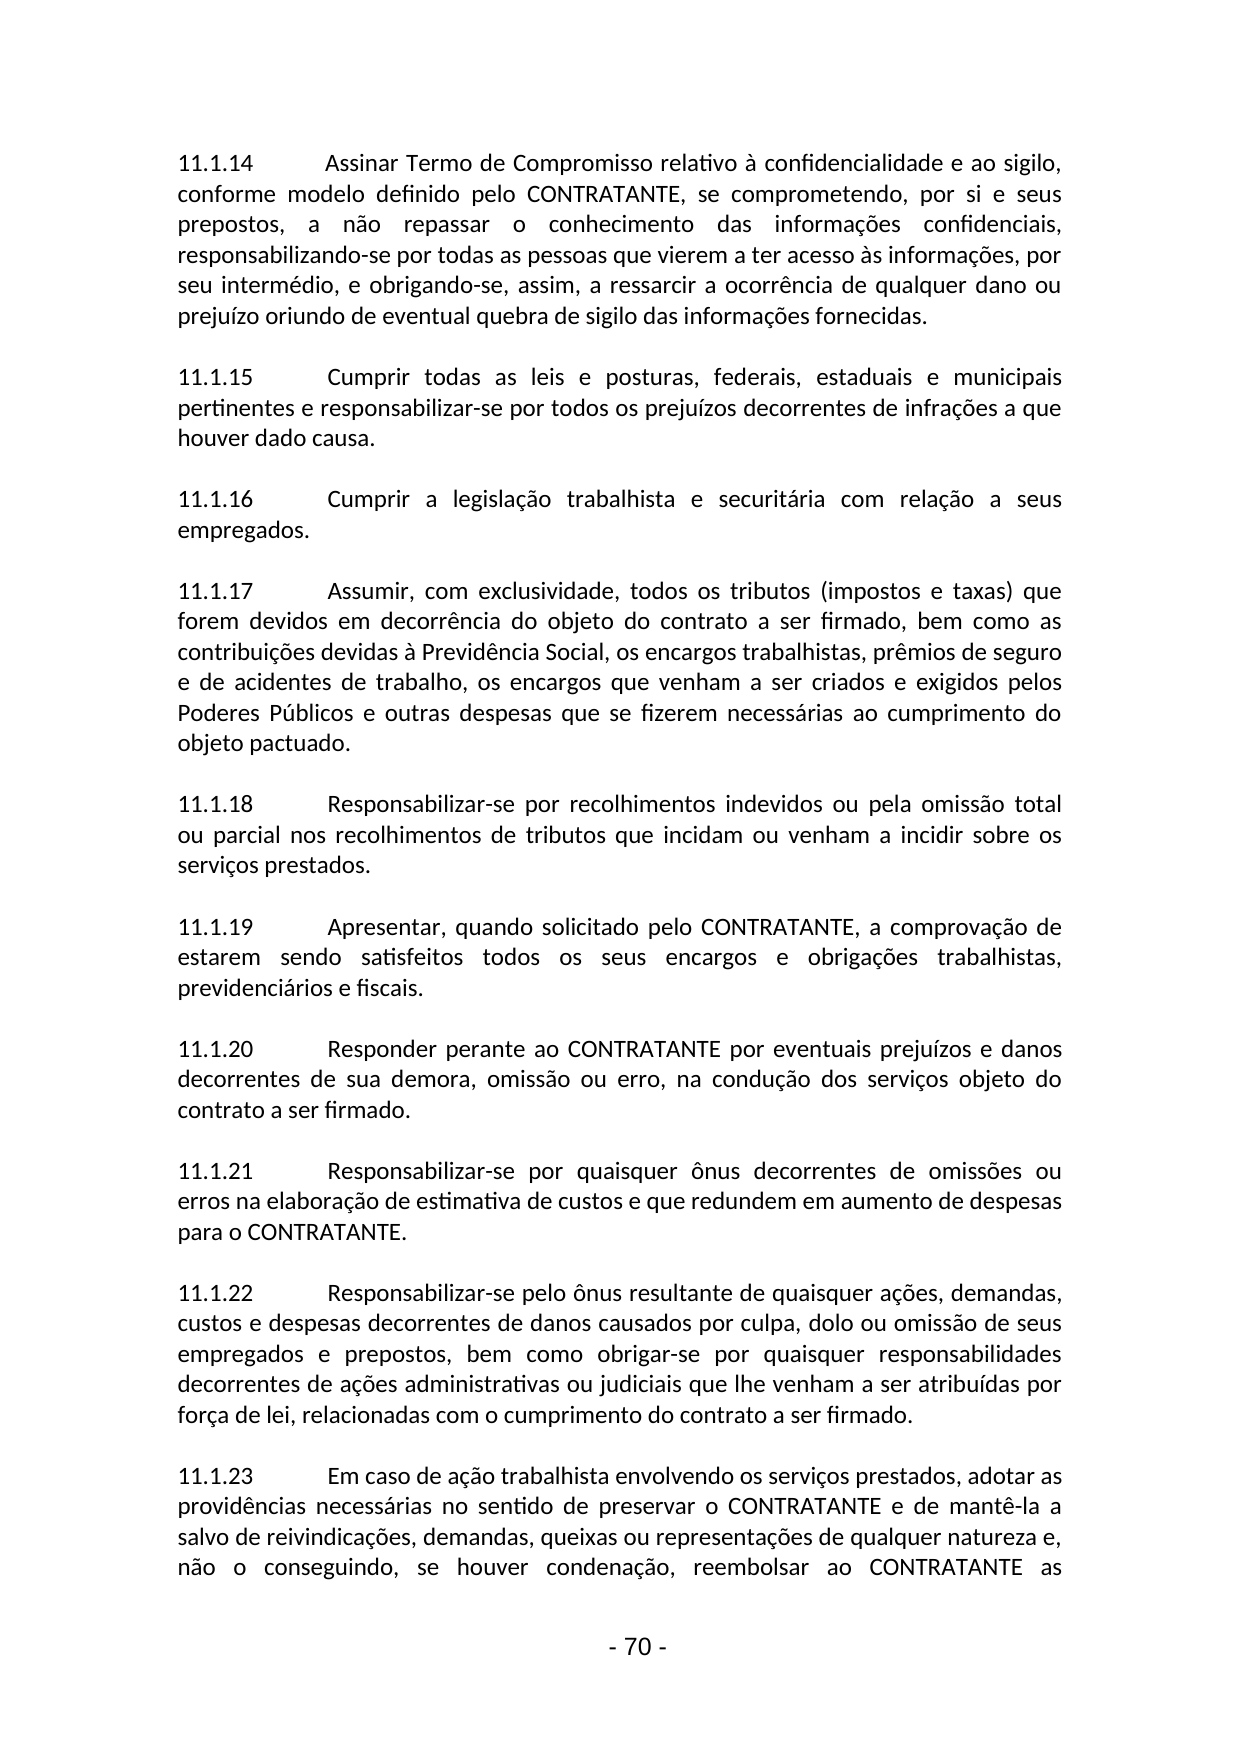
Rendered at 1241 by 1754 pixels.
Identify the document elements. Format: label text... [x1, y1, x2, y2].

text 11.1.15 Cumprir todas as leis e posturas, federais, estaduais e municipais pertinentes e responsabilizar-se por todos os prejuízos decorrentes de infrações a que houver dado causa. [177, 361, 1063, 453]
text 11.1.20 Responder perante ao CONTRATANTE por eventuais prejuízos e danos decorrentes de sua demora, omissão ou erro, na condução dos serviços objeto do contrato a ser firmado. [177, 1033, 1063, 1124]
text 11.1.21 Responsabilizar-se por quaisquer ônus decorrentes de omissões ou erros na elaboração de estimativa de custos e que redundem em aumento de despesas para o CONTRATANTE. [177, 1155, 1063, 1246]
text 11.1.16 Cumprir a legislação trabalhista e securitária com relação a seus empregados. [177, 483, 1063, 544]
text 11.1.19 Apresentar, quando solicitado pelo CONTRATANTE, a comprovação de estarem sendo satisfeitos todos os seus encargos e obrigações trabalhistas, previdenciários e fiscais. [177, 911, 1063, 1002]
text 11.1.17 Assumir, com exclusividade, todos os tributos (impostos e taxas) que forem devidos em decorrência do objeto do contrato a ser firmado, bem como as contribuições devidas à Previdência Social, os encargos trabalhistas, prêmios de seguro e de acidentes de trabalho, os encargos que venham a ser criados e exigidos pelos Poderes Públicos e outras despesas que se fizerem necessárias ao cumprimento do objeto pactuado. [177, 575, 1063, 758]
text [177, 1460, 1063, 1582]
text 11.1.14 Assinar Termo de Compromisso relativo à confidencialidade e ao sigilo, conforme modelo definido pelo CONTRATANTE, se comprometendo, por si e seus prepostos, a não repassar o conhecimento das informações confidenciais, responsabilizando-se por todas as pessoas que vierem a ter acesso às informações, por seu intermédio, e obrigando-se, assim, a ressarcir a ocorrência de qualquer dano ou prejuízo oriundo de eventual quebra de sigilo das informações fornecidas. [177, 148, 1063, 331]
text 11.1.22 Responsabilizar-se pelo ônus resultante de quaisquer ações, demandas, custos e despesas decorrentes de danos causados por culpa, dolo ou omissão de seus empregados e prepostos, bem como obrigar-se por quaisquer responsabilidades decorrentes de ações administrativas ou judiciais que lhe venham a ser atribuídas por força de lei, relacionadas com o cumprimento do contrato a ser firmado. [177, 1277, 1063, 1429]
text 11.1.18 Responsabilizar-se por recolhimentos indevidos ou pela omissão total ou parcial nos recolhimentos de tributos que incidam ou venham a incidir sobre os serviços prestados. [177, 788, 1063, 880]
